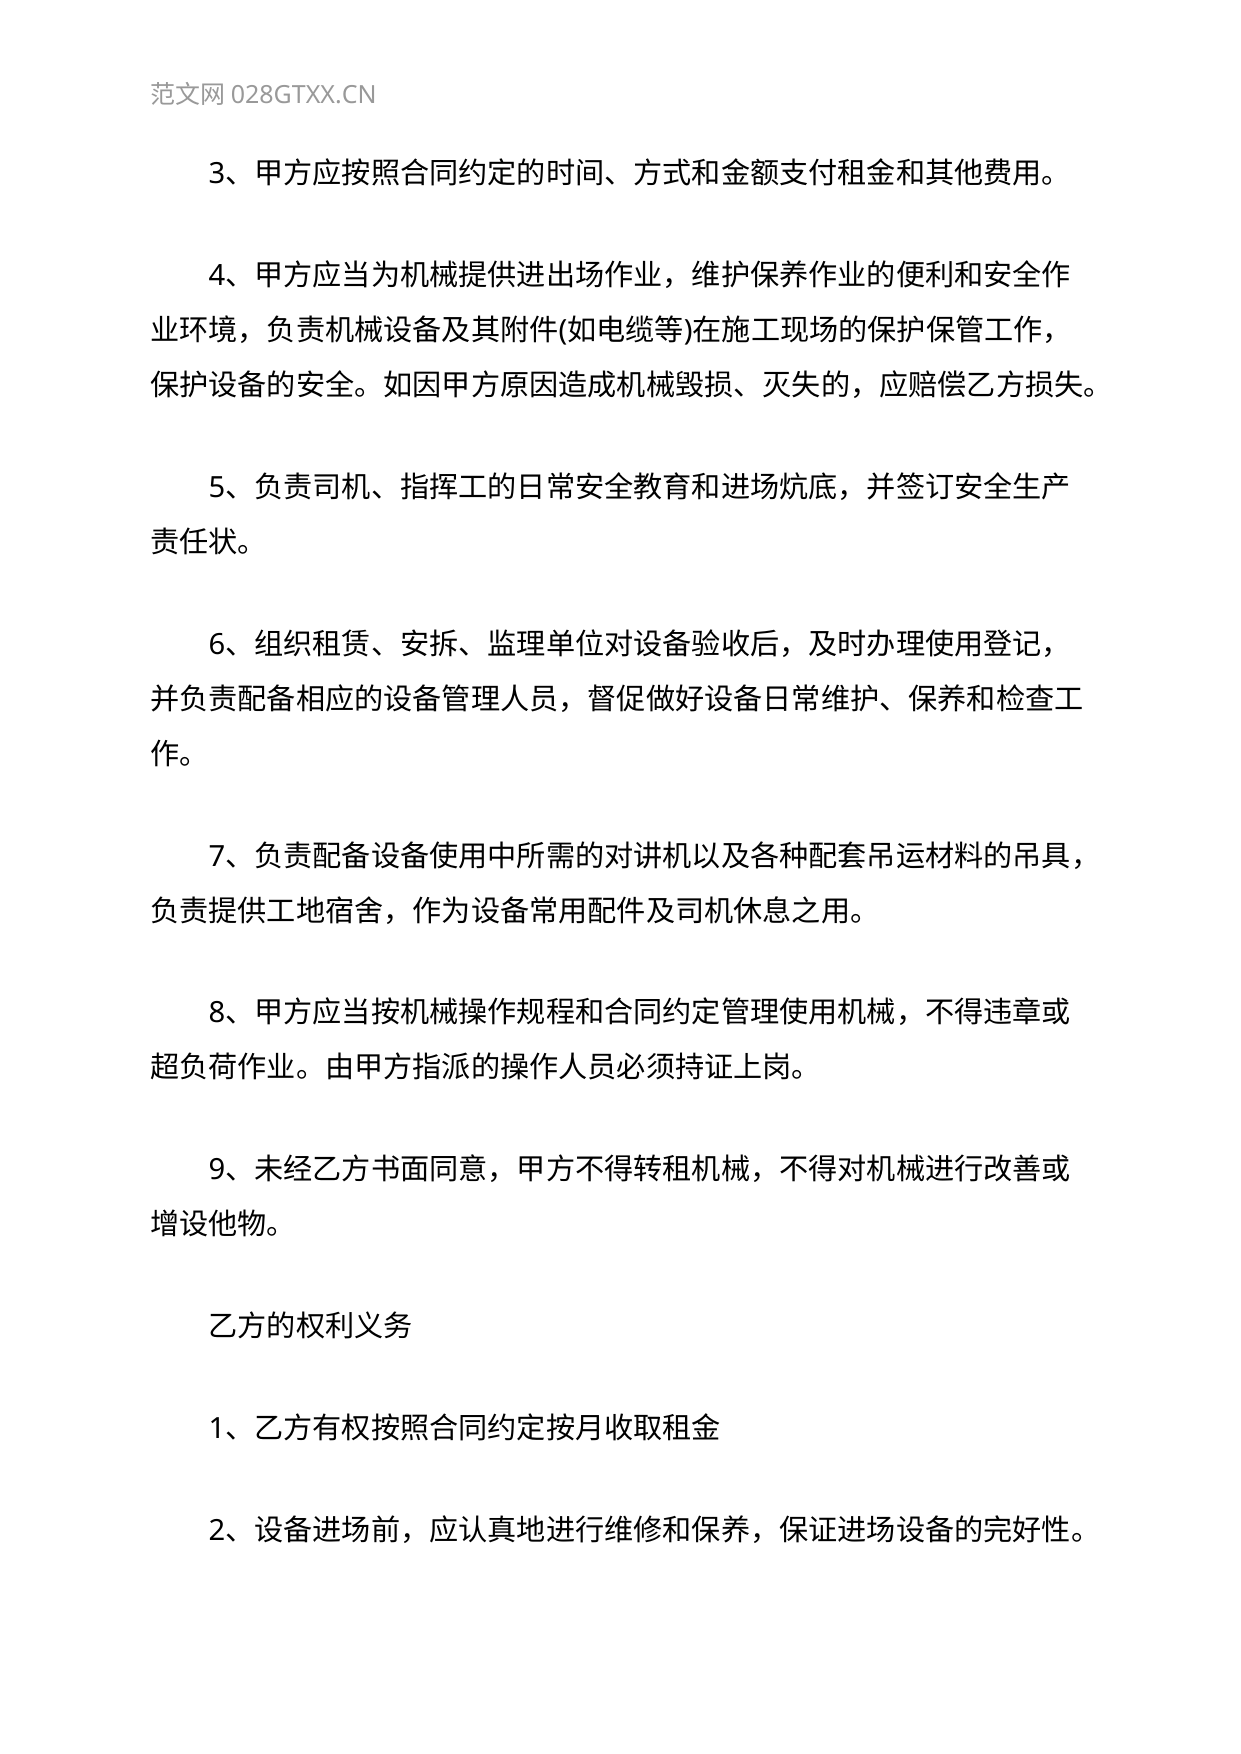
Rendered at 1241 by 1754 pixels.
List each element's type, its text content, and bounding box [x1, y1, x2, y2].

text 5、负责司机、指挥工的日常安全教育和进场炕底，并签订安全生产责任状。 [150, 464, 1090, 561]
text 1、乙方有权按照合同约定按月收取租金 [150, 1404, 1090, 1447]
text 2、设备进场前，应认真地进行维修和保养，保证进场设备的完好性。 [150, 1506, 1090, 1549]
text 乙方的权利义务 [150, 1302, 1090, 1345]
text 3、甲方应按照合同约定的时间、方式和金额支付租金和其他费用。 [150, 150, 1090, 192]
text 7、负责配备设备使用中所需的对讲机以及各种配套吊运材料的吊具，负责提供工地宿舍，作为设备常用配件及司机休息之用。 [150, 832, 1090, 929]
text 4、甲方应当为机械提供进出场作业，维护保养作业的便利和安全作业环境，负责机械设备及其附件(如电缆等)在施工现场的保护保管工作，保护设备的安全。如因甲方原因造成机械毁损、灭失的，应赔偿乙方损失。 [150, 252, 1090, 404]
text 8、甲方应当按机械操作规程和合同约定管理使用机械，不得违章或超负荷作业。由甲方指派的操作人员必须持证上岗。 [150, 989, 1090, 1086]
text 6、组织租赁、安拆、监理单位对设备验收后，及时办理使用登记，并负责配备相应的设备管理人员，督促做好设备日常维护、保养和检查工作。 [150, 621, 1090, 773]
text 9、未经乙方书面同意，甲方不得转租机械，不得对机械进行改善或增设他物。 [150, 1146, 1090, 1243]
